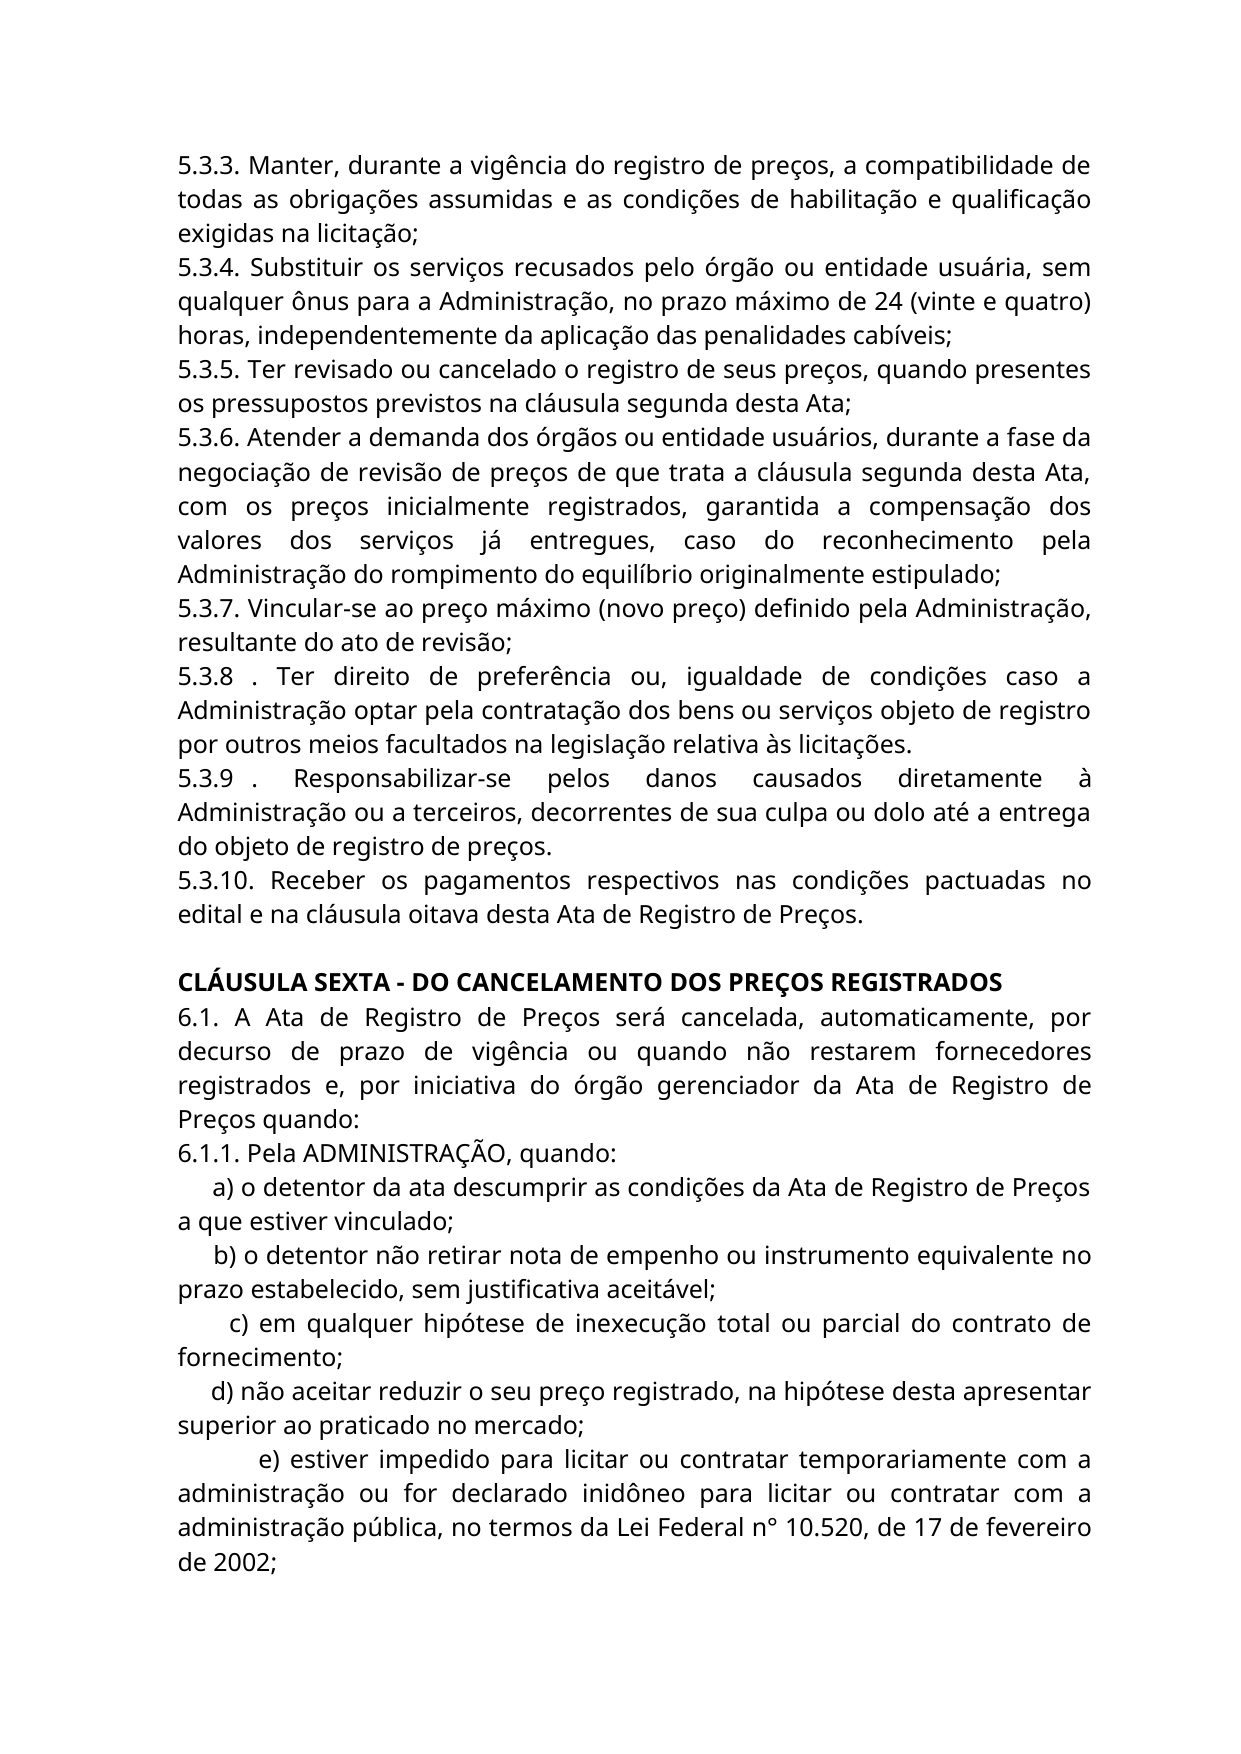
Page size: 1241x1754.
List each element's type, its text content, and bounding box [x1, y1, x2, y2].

text 5.3.5. Ter revisado ou cancelado o registro de seus preços, quando presentes os pressupostos previstos na cláusula segunda desta Ata; [177, 352, 1093, 420]
text 6.1. A Ata de Registro de Preços será cancelada, automaticamente, por decurso de prazo de vigência ou quando não restarem fornecedores registrados e, por iniciativa do órgão gerenciador da Ata de Registro de Preços quando: [177, 999, 1093, 1135]
text 5.3.7. Vincular-se ao preço máximo (novo preço) definido pela Administração, resultante do ato de revisão; [177, 590, 1093, 658]
text 6.1.1. Pela ADMINISTRAÇÃO, quando: [177, 1135, 1093, 1169]
text 5.3.3. Manter, durante a vigência do registro de preços, a compatibilidade de todas as obrigações assumidas e as condições de habilitação e qualificação exigidas na licitação; [177, 148, 1093, 250]
text 5.3.4. Substituir os serviços recusados pelo órgão ou entidade usuária, sem qualquer ônus para a Administração, no prazo máximo de 24 (vinte e quatro) horas, independentemente da aplicação das penalidades cabíveis; [177, 250, 1093, 352]
text 5.3.9 . Responsabilizar-se pelos danos causados diretamente à Administração ou a terceiros, decorrentes de sua culpa ou dolo até a entrega do objeto de registro de preços. [177, 761, 1093, 863]
text 5.3.10. Receber os pagamentos respectivos nas condições pactuadas no edital e na cláusula oitava desta Ata de Registro de Preços. [177, 863, 1093, 931]
text a) o detentor da ata descumprir as condições da Ata de Registro de Preços a que estiver vinculado; [177, 1169, 1093, 1238]
text 5.3.6. Atender a demanda dos órgãos ou entidade usuários, durante a fase da negociação de revisão de preços de que trata a cláusula segunda desta Ata, com os preços inicialmente registrados, garantida a compensação dos valores dos serviços já entregues, caso do reconhecimento pela Administração do rompimento do equilíbrio originalmente estipulado; [177, 420, 1093, 590]
text CLÁUSULA SEXTA - DO CANCELAMENTO DOS PREÇOS REGISTRADOS [177, 965, 1093, 999]
text b) o detentor não retirar nota de empenho ou instrumento equivalente no prazo estabelecido, sem justificativa aceitável; [177, 1238, 1093, 1306]
text d) não aceitar reduzir o seu preço registrado, na hipótese desta apresentar superior ao praticado no mercado; [177, 1374, 1093, 1442]
text 5.3.8 . Ter direito de preferência ou, igualdade de condições caso a Administração optar pela contratação dos bens ou serviços objeto de registro por outros meios facultados na legislação relativa às licitações. [177, 658, 1093, 761]
text e) estiver impedido para licitar ou contratar temporariamente com a administração ou for declarado inidôneo para licitar ou contratar com a administração pública, no termos da Lei Federal n° 10.520, de 17 de fevereiro de 2002; [177, 1442, 1093, 1578]
text c) em qualquer hipótese de inexecução total ou parcial do contrato de fornecimento; [177, 1306, 1093, 1374]
